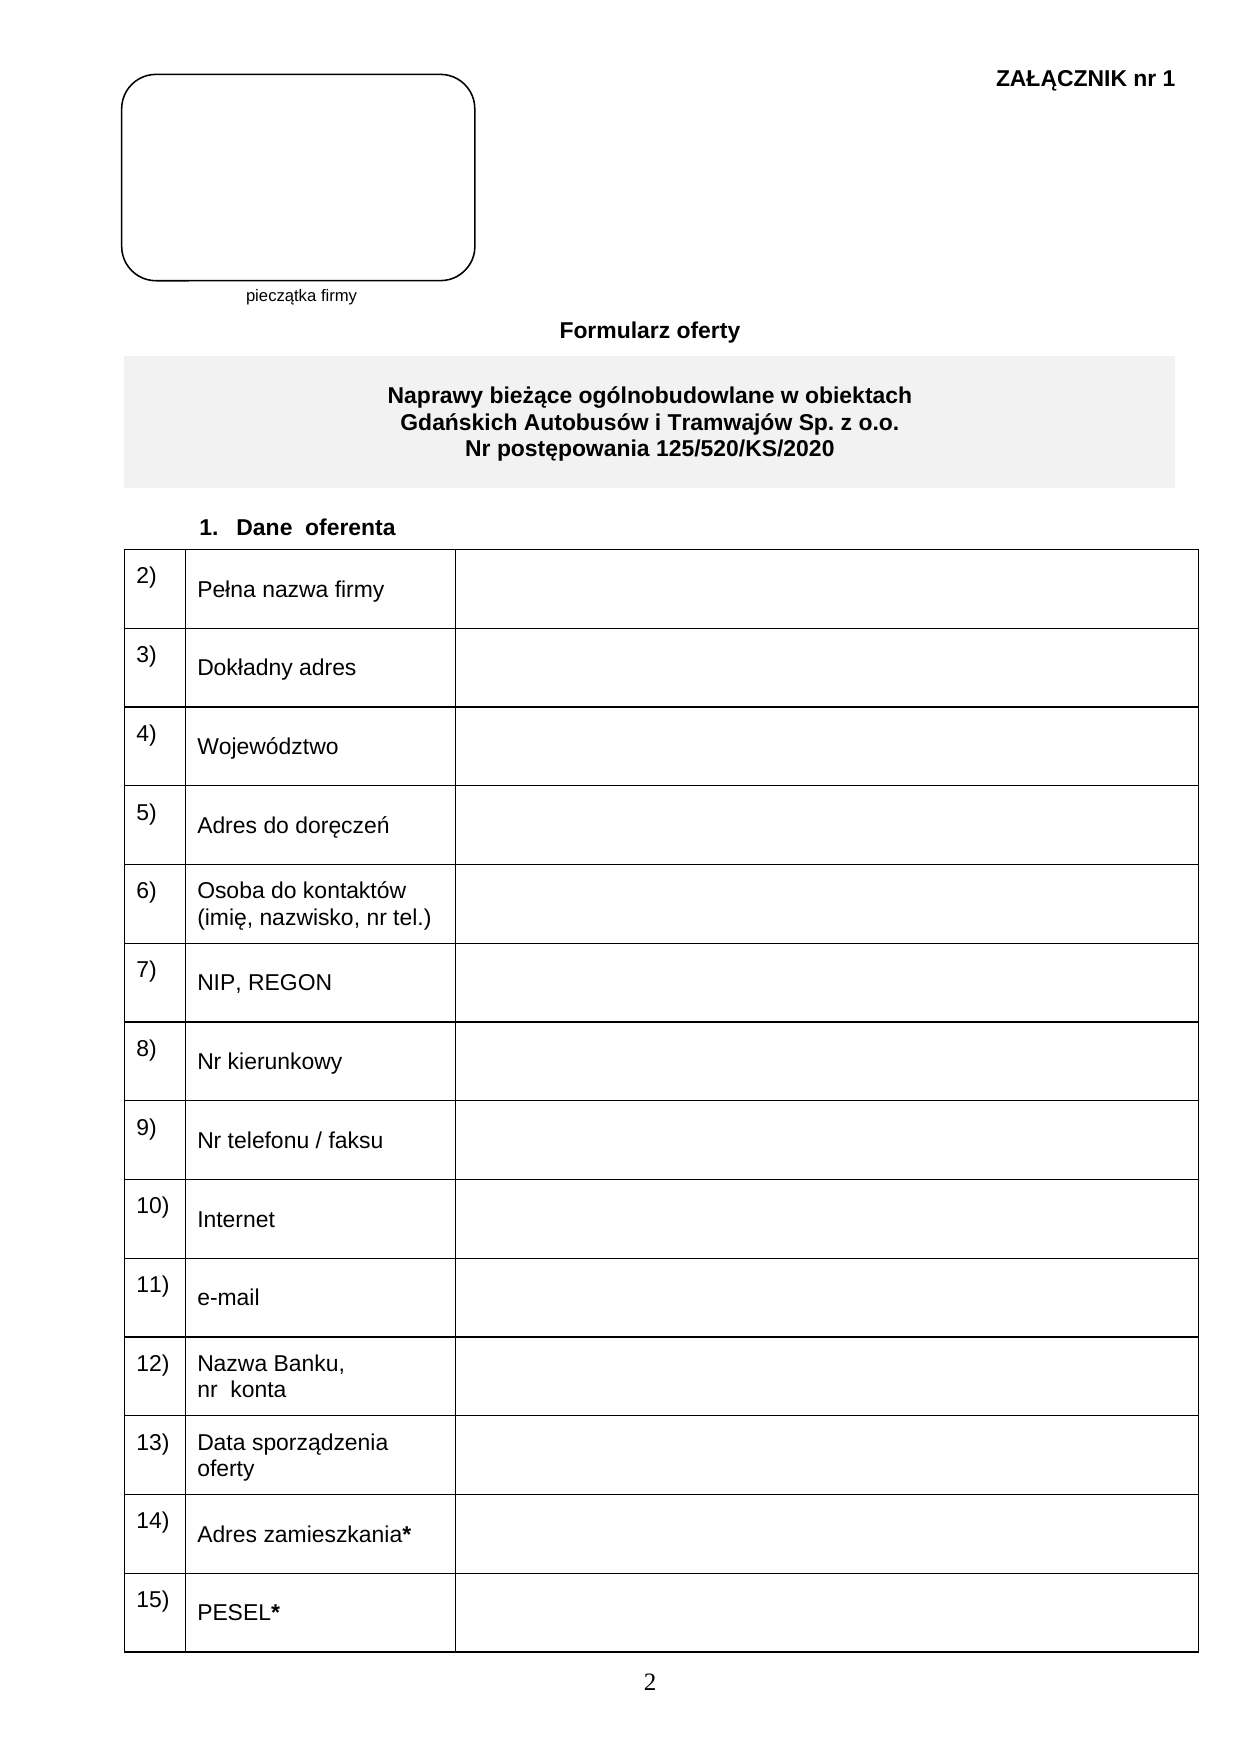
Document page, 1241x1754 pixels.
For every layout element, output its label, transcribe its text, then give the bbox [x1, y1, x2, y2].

table_cell [125, 708, 185, 785]
table_cell [125, 786, 185, 864]
table_cell [456, 865, 1198, 943]
table_header [456, 550, 1198, 628]
table_cell [456, 1259, 1198, 1336]
table_cell e-mail [186, 1259, 455, 1336]
table_cell Nazwa Banku, nr konta [186, 1338, 455, 1415]
table_cell Nr telefonu / faksu [186, 1101, 455, 1179]
table_cell [125, 1259, 185, 1336]
table_cell [456, 1023, 1198, 1100]
table_cell [125, 1101, 185, 1179]
table_cell [456, 1416, 1198, 1494]
table_cell [125, 944, 185, 1021]
table_header Pełna nazwa firmy [186, 550, 455, 628]
table_cell [456, 1101, 1198, 1179]
table_cell [125, 1495, 185, 1573]
table_cell [456, 786, 1198, 864]
table_cell Adres do doręczeń [186, 786, 455, 864]
table_cell [456, 1338, 1198, 1415]
list Dane oferenta [199, 514, 1175, 541]
table_cell Nr kierunkowy [186, 1023, 455, 1100]
list ZAŁĄCZNIK nr 1 [124, 65, 1175, 91]
list Formularz oferty [124, 317, 1175, 344]
table_cell [456, 708, 1198, 785]
table_cell [125, 1574, 185, 1651]
table_cell [456, 1180, 1198, 1258]
table_cell [125, 1416, 185, 1494]
table_header Naprawy bieżące ogólnobudowlane w obiektach Gdańskich Autobusów i Tramwajów Sp. z o.o. Nr postępowania 125/520/KS/2020 [124, 356, 1175, 488]
table_cell [125, 629, 185, 706]
table_cell Data sporządzenia oferty [186, 1416, 455, 1494]
table_cell [125, 865, 185, 943]
table_cell Osoba do kontaktów (imię, nazwisko, nr tel.) [186, 865, 455, 943]
table_cell [125, 1338, 185, 1415]
table_cell NIP, REGON [186, 944, 455, 1021]
table_cell [125, 1180, 185, 1258]
table_cell [456, 944, 1198, 1021]
table_header [125, 550, 185, 628]
table_cell Internet [186, 1180, 455, 1258]
table_cell Adres zamieszkania* [186, 1495, 455, 1573]
table_cell [456, 1495, 1198, 1573]
table_cell [456, 1574, 1198, 1651]
table_cell Województwo [186, 708, 455, 785]
table_cell Dokładny adres [186, 629, 455, 706]
table_cell [125, 1023, 185, 1100]
text pieczątka firmy [124, 286, 478, 305]
table_cell [456, 629, 1198, 706]
table_cell PESEL* [186, 1574, 455, 1651]
